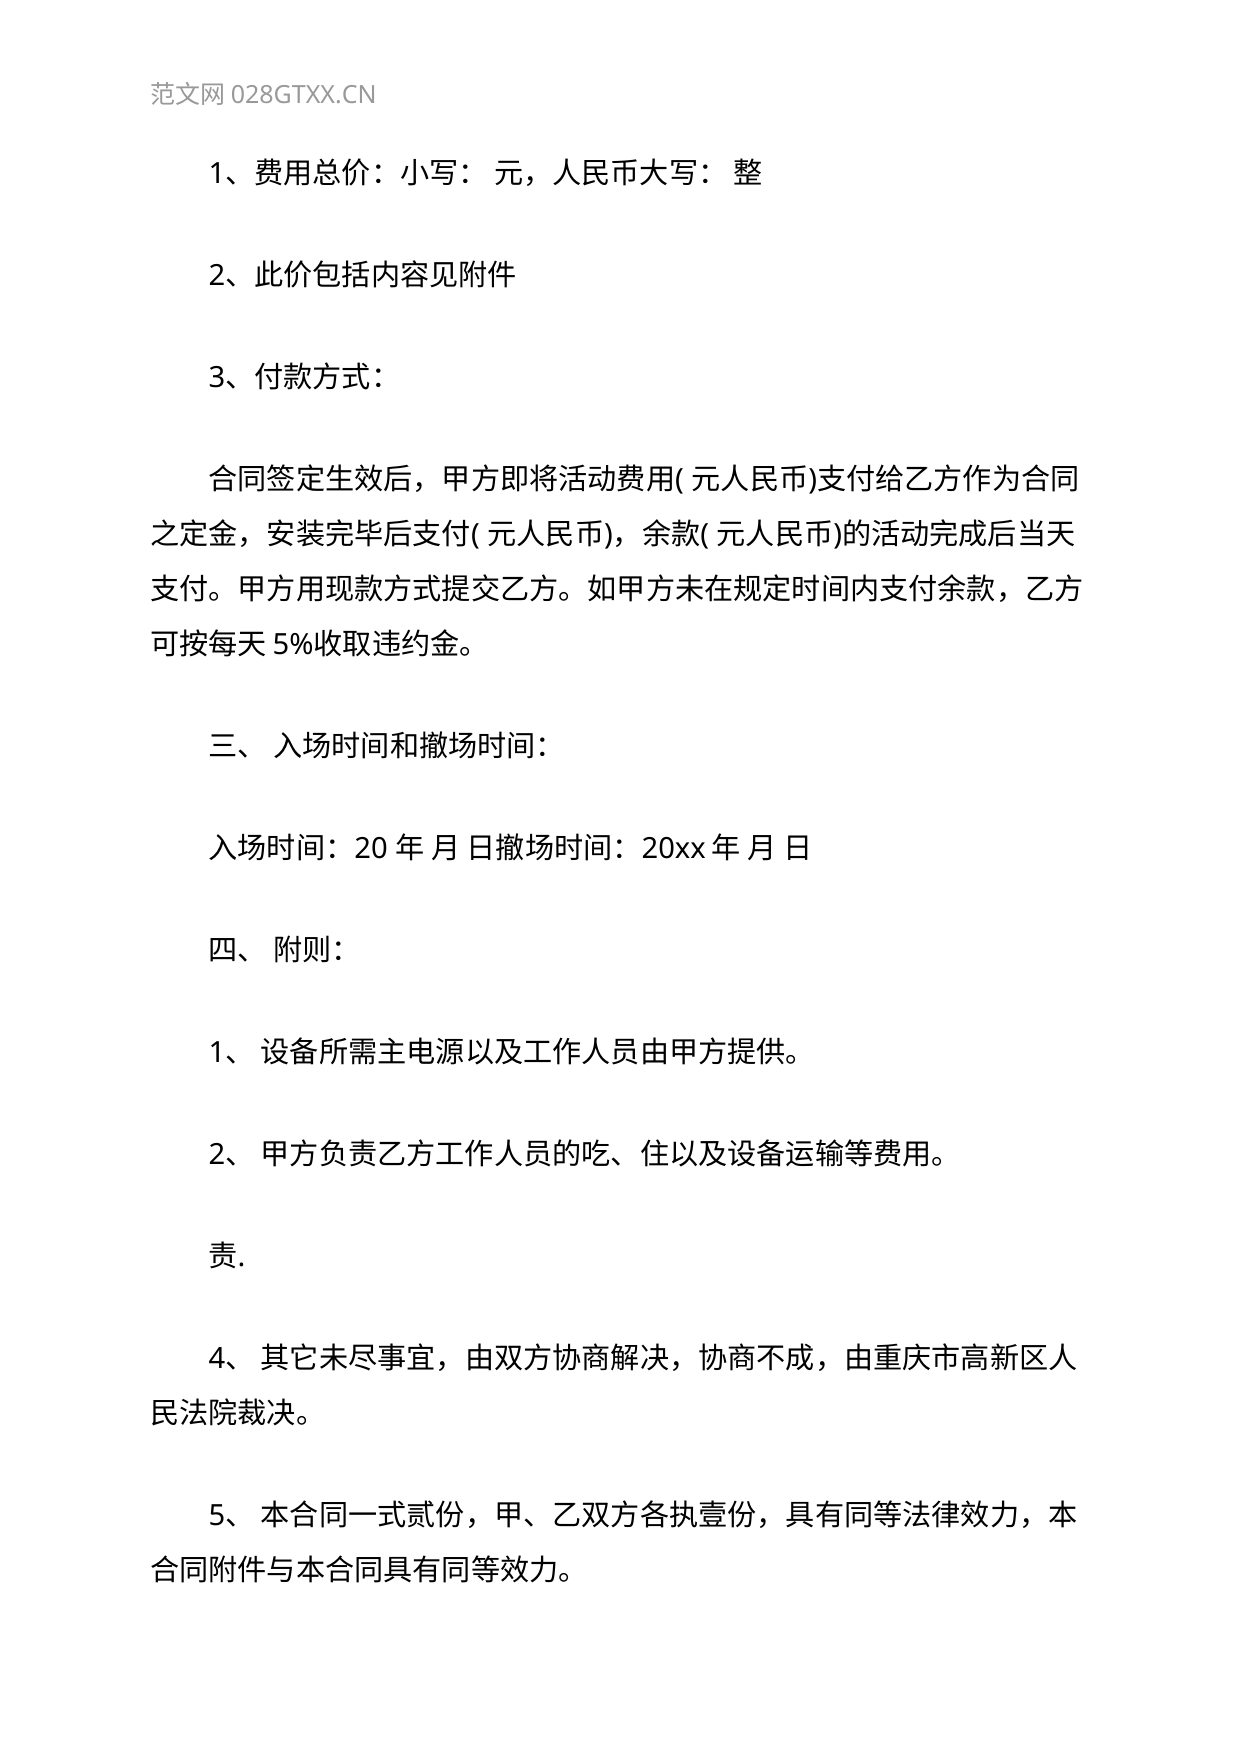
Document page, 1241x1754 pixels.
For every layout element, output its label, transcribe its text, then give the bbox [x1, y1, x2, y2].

text 合同签定生效后，甲方即将活动费用( 元人民币)支付给乙方作为合同之定金，安装完毕后支付( 元人民币)，余款( 元人民币)的活动完成后当天支付。甲方用现款方式提交乙方。如甲方未在规定时间内支付余款，乙方可按每天5%收取违约金。 [150, 456, 1090, 663]
text 四、 附则： [150, 927, 1090, 969]
text 2、此价包括内容见附件 [150, 252, 1090, 294]
text 1、费用总价：小写： 元，人民币大写： 整 [150, 150, 1090, 192]
text 2、 甲方负责乙方工作人员的吃、住以及设备运输等费用。 [150, 1130, 1090, 1173]
text 5、 本合同一式贰份，甲、乙双方各执壹份，具有同等法律效力，本合同附件与本合同具有同等效力。 [150, 1491, 1090, 1588]
text 1、 设备所需主电源以及工作人员由甲方提供。 [150, 1028, 1090, 1071]
text 入场时间：20 年 月 日撤场时间：20xx年 月 日 [150, 824, 1090, 867]
text 4、 其它未尽事宜，由双方协商解决，协商不成，由重庆市高新区人民法院裁决。 [150, 1334, 1090, 1432]
text 3、付款方式： [150, 354, 1090, 396]
text 责. [150, 1232, 1090, 1275]
text 三、 入场时间和撤场时间： [150, 723, 1090, 765]
